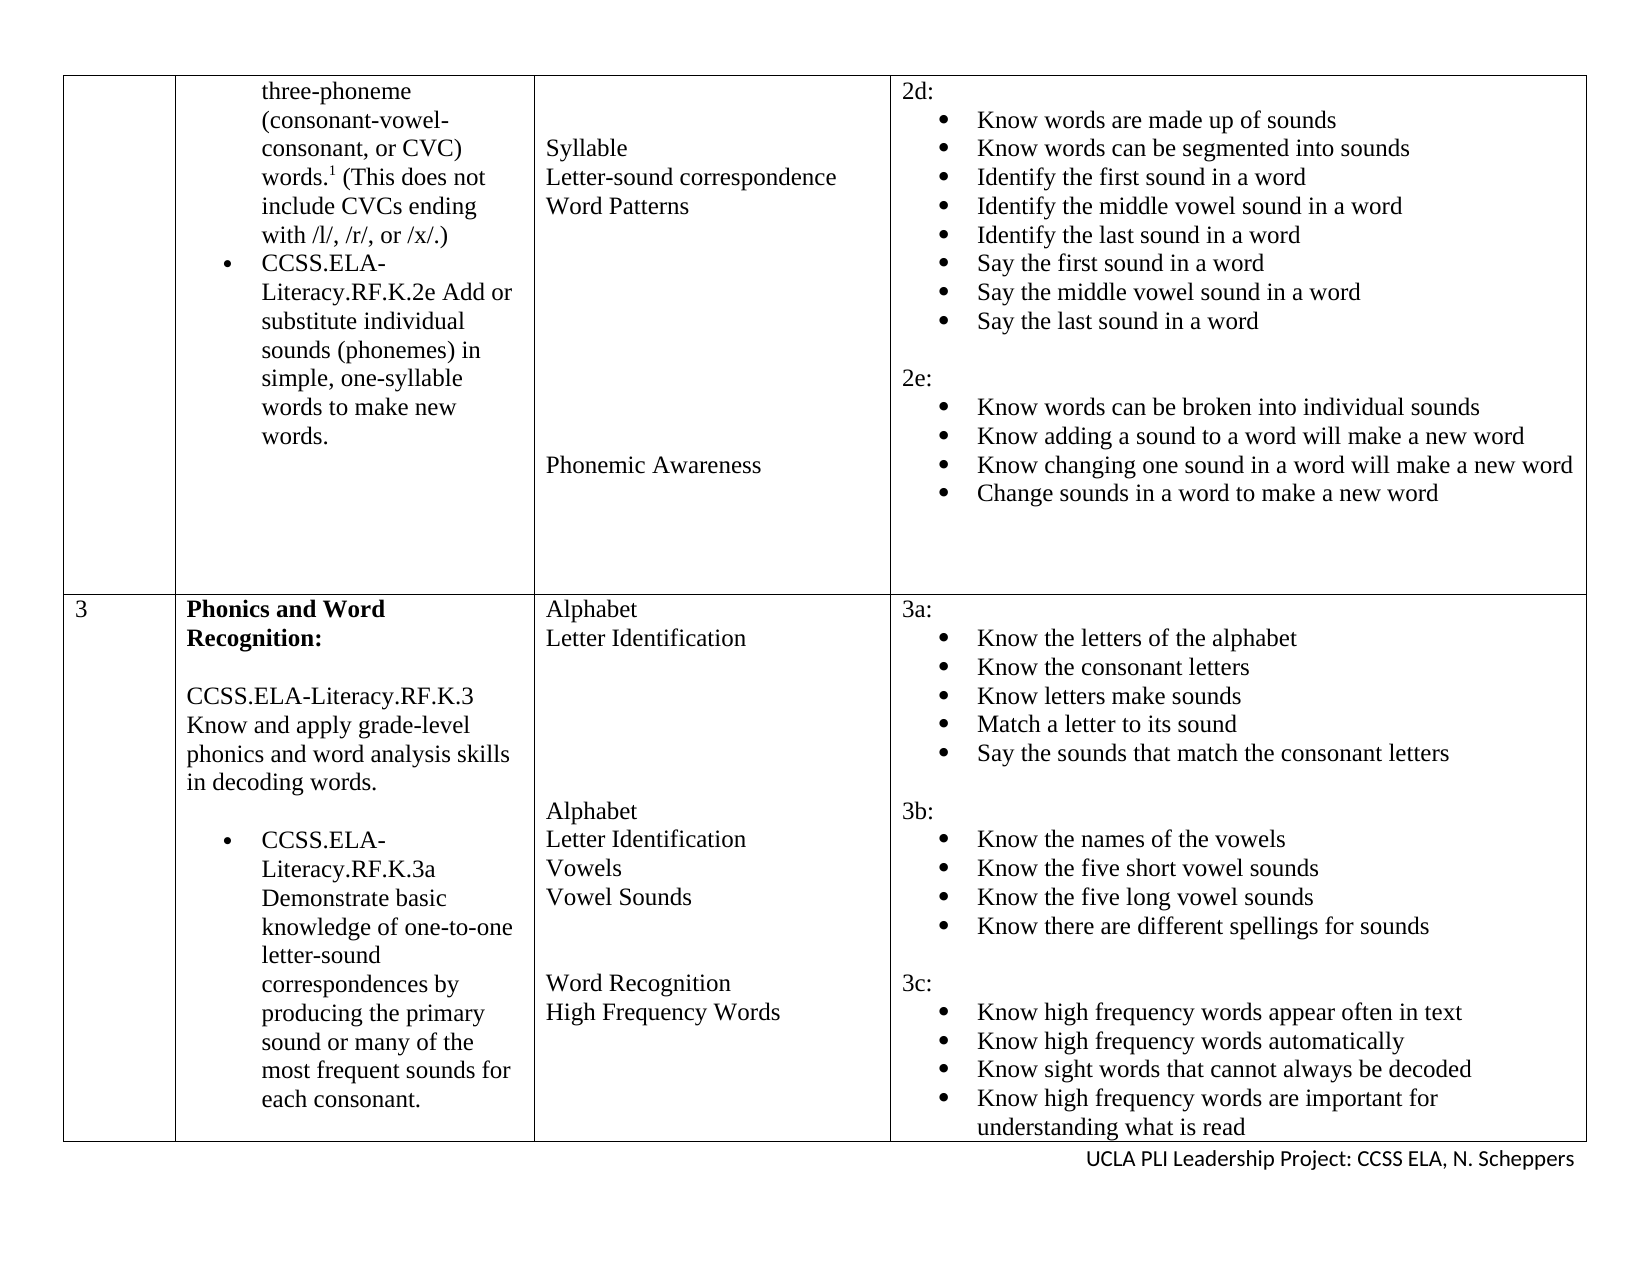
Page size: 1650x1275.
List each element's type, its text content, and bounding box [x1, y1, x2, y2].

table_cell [535, 595, 890, 1141]
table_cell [891, 76, 1586, 593]
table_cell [891, 595, 1586, 1141]
table_cell 2 [64, 76, 175, 593]
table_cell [176, 595, 534, 1141]
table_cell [535, 76, 890, 593]
table_cell 3 [64, 595, 175, 1141]
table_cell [176, 76, 534, 593]
